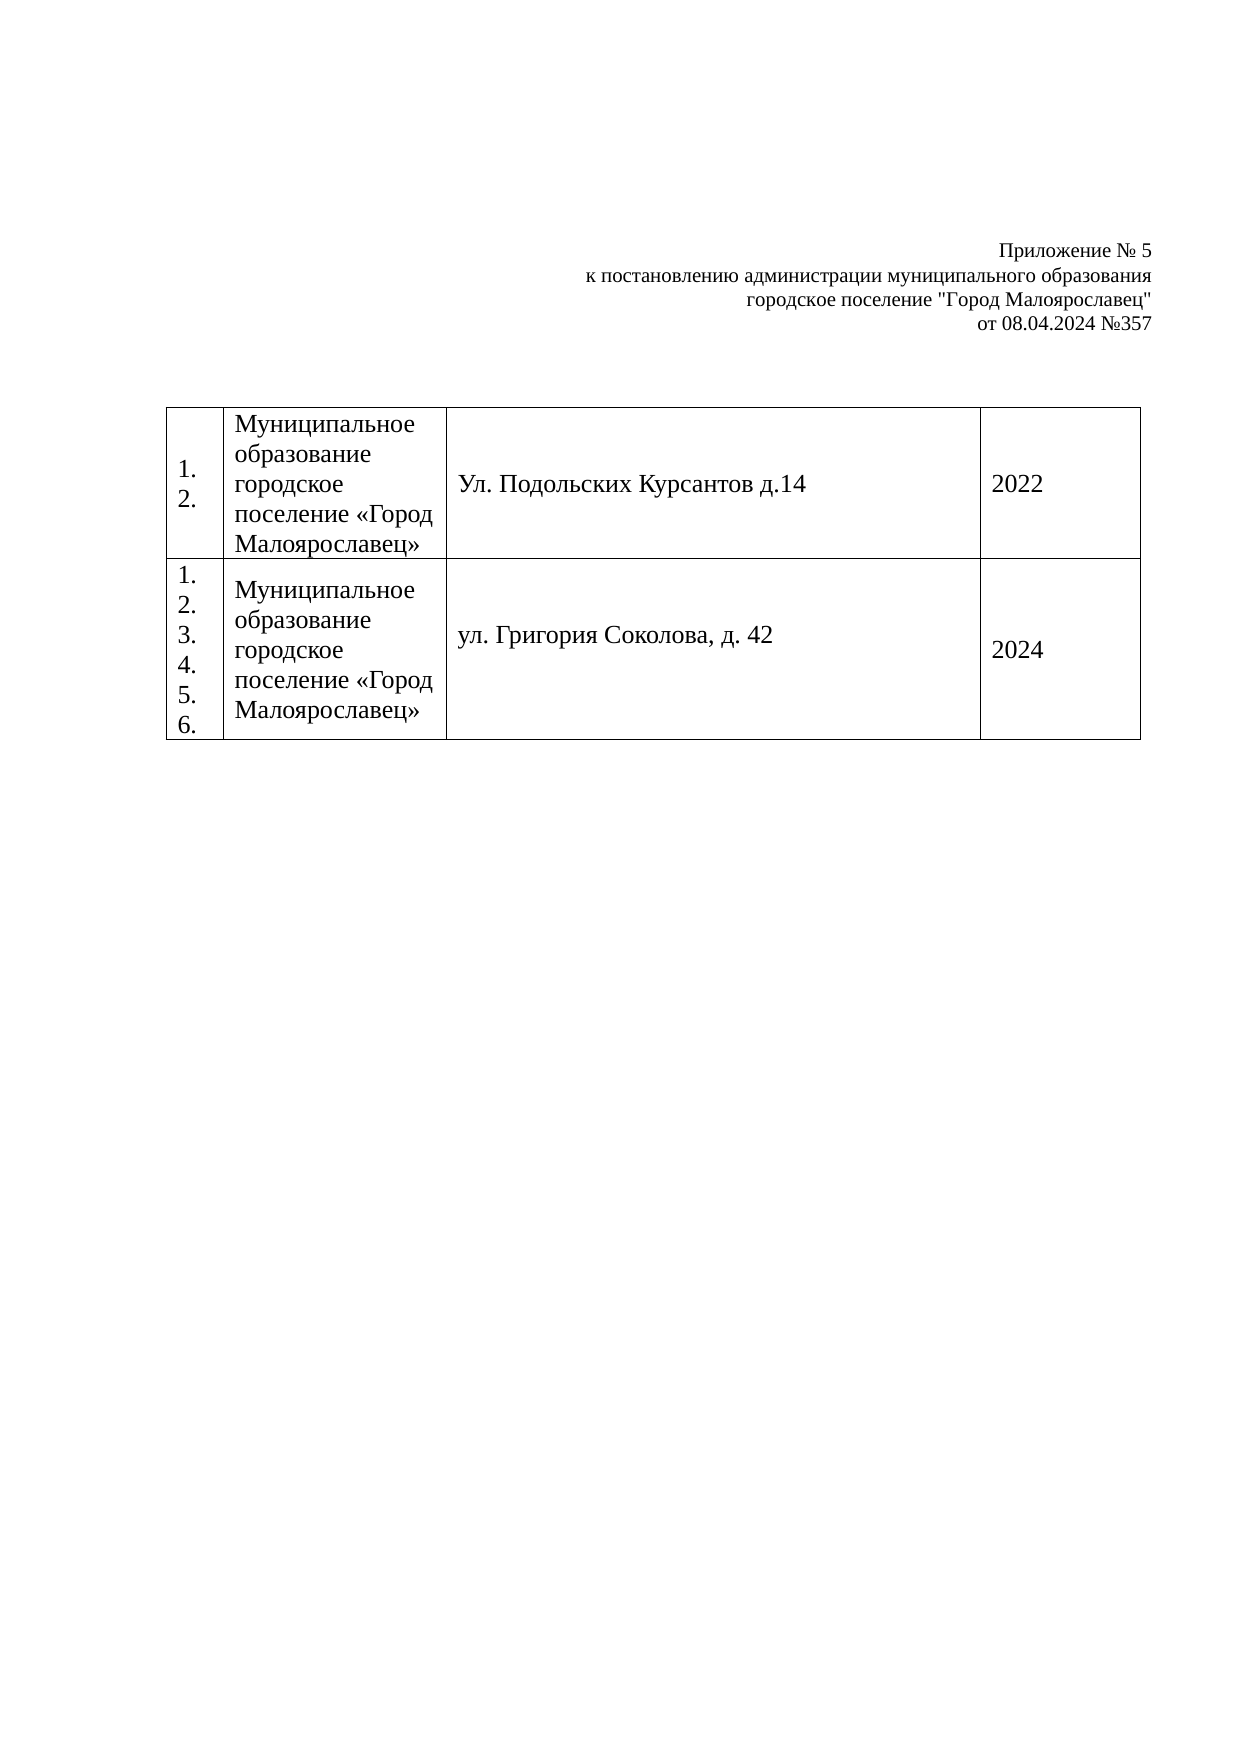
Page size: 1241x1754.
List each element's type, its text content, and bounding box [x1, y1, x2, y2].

text Приложение № 5 [177, 238, 1152, 262]
table_cell Муниципальное образование городское поселение «Город Малоярославец» [224, 559, 446, 739]
table_header 1. 2. [167, 408, 223, 558]
table_cell 2024 [981, 559, 1140, 739]
text к постановлению администрации муниципального образования [177, 262, 1152, 287]
table_cell 1. 2. 3. 4. 5. 6. [167, 559, 223, 739]
table_header Ул. Подольских Курсантов д.14 [447, 408, 980, 558]
text от 08.04.2024 №357 [177, 311, 1152, 335]
table_header Муниципальное образование городское поселение «Город Малоярославец» [224, 408, 446, 558]
table_header 2022 [981, 408, 1140, 558]
table_cell ул. Григория Соколова, д. 42 [447, 559, 980, 739]
text городское поселение "Город Малоярославец" [177, 287, 1152, 311]
